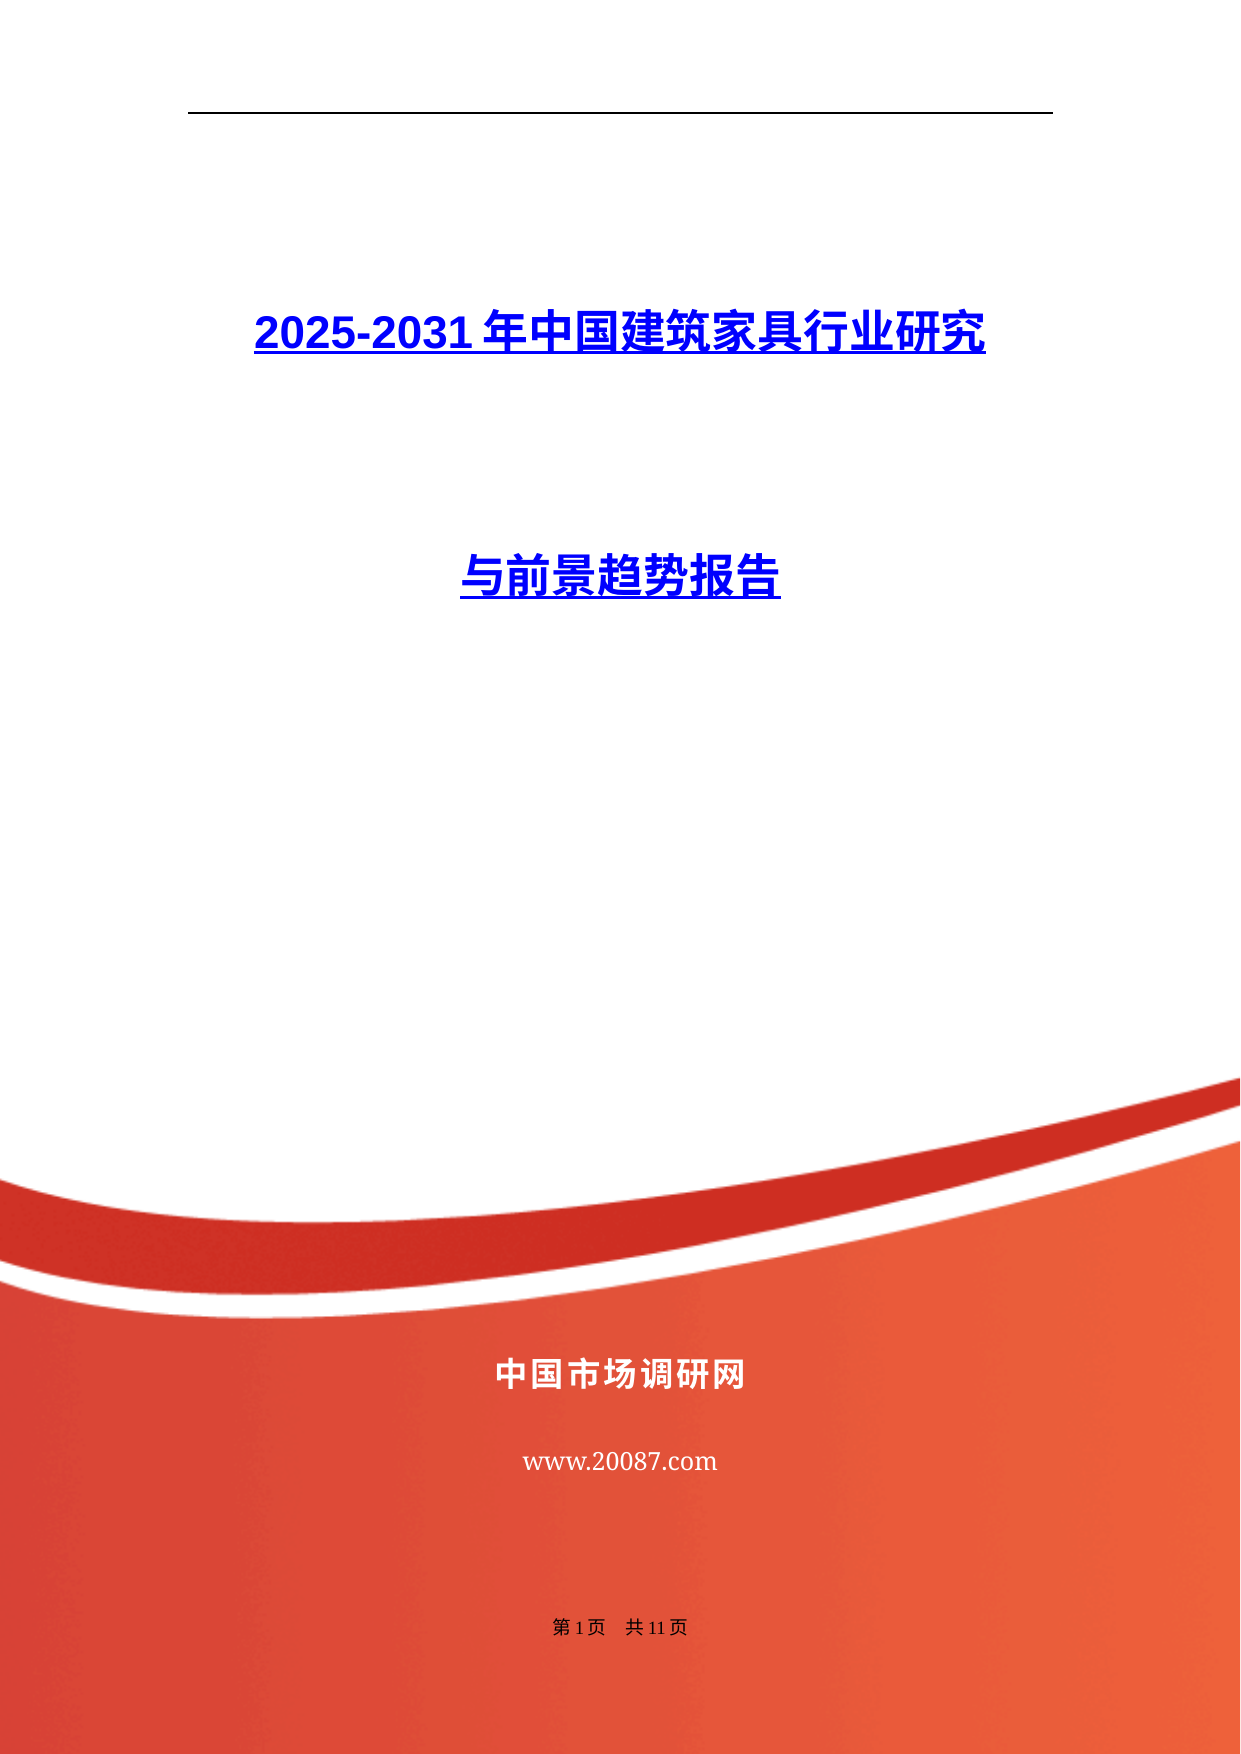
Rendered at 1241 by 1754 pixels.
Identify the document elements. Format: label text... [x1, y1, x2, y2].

table_header 2025-2031年中国建筑家具行业研究与前景趋势报告 [188, 207, 1053, 773]
text www.20087.com [187, 1428, 1053, 1493]
subtitle 中国市场调研网 [187, 1339, 1053, 1404]
picture [0, 1006, 1241, 1754]
